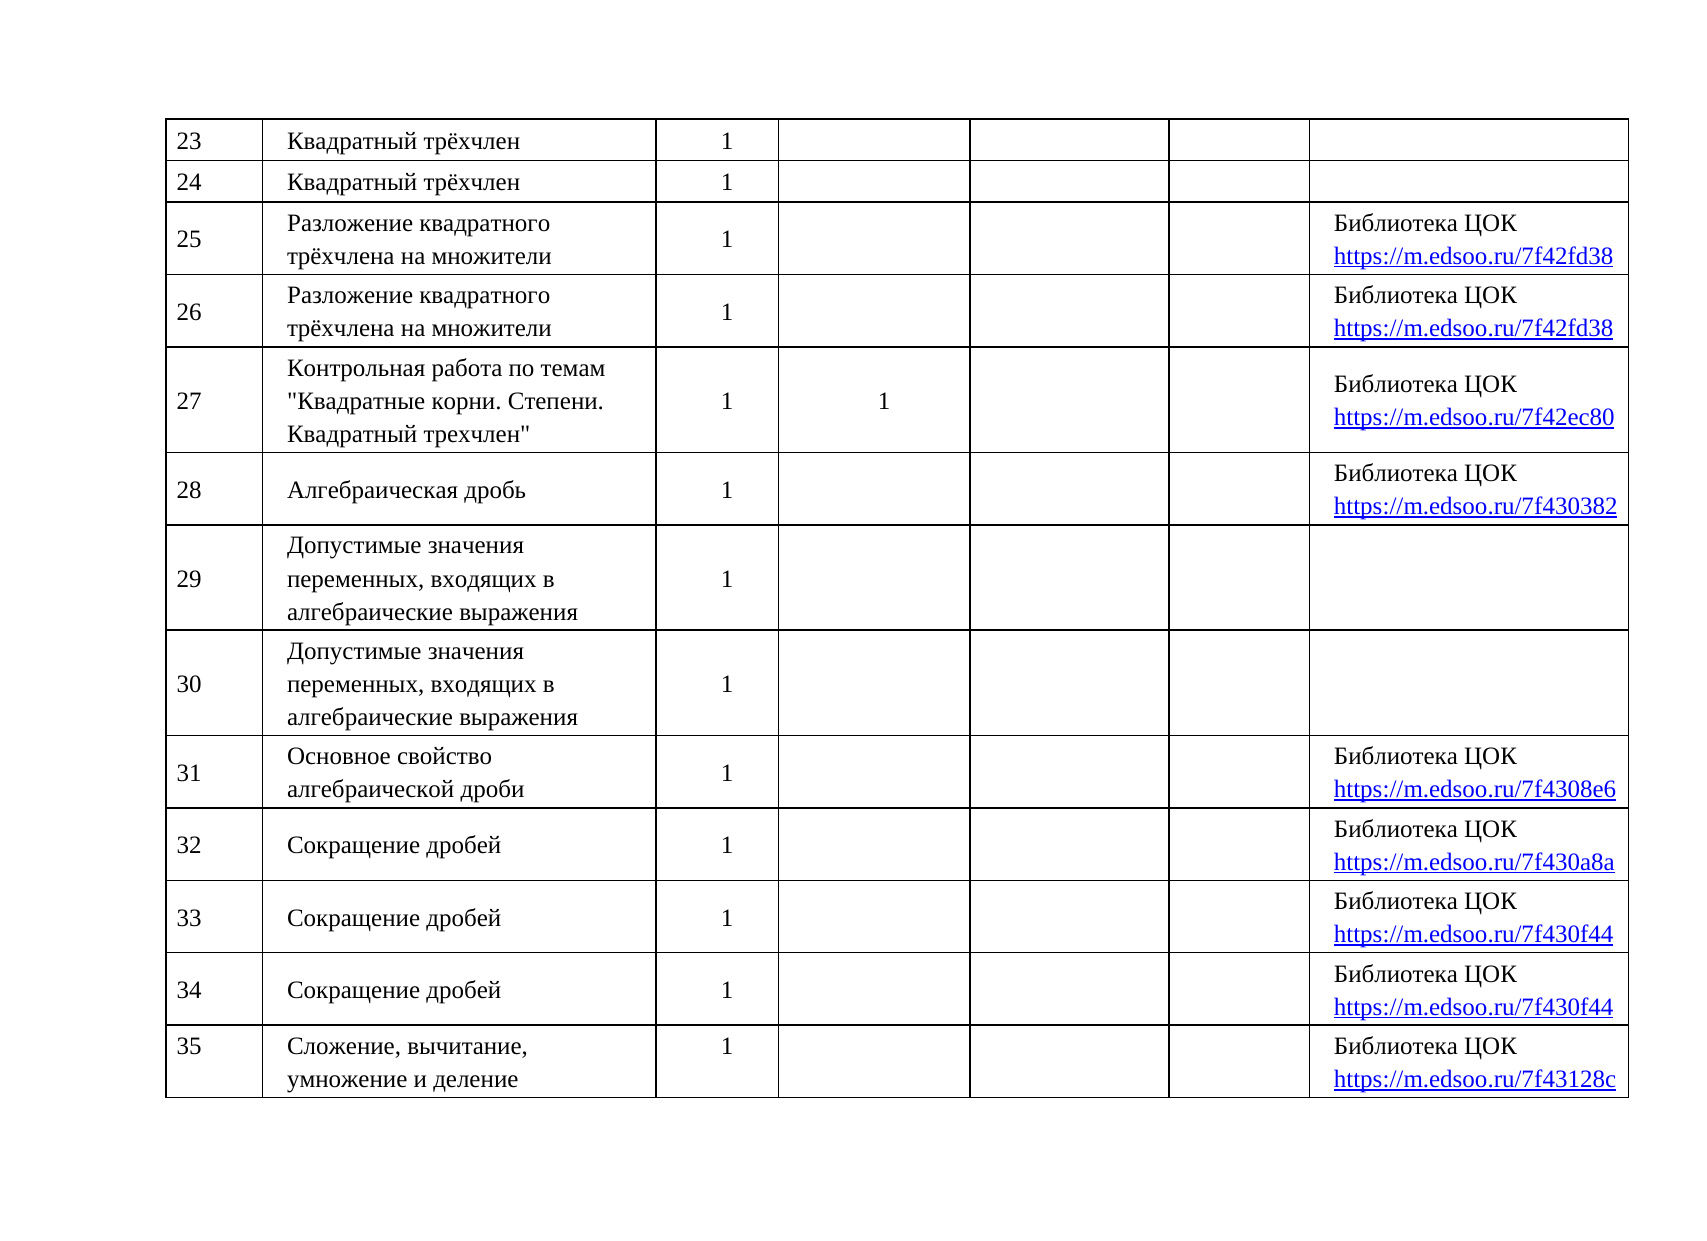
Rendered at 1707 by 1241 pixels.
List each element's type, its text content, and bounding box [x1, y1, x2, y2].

table_cell [1310, 526, 1628, 629]
table_cell [1310, 631, 1628, 735]
table_cell 1 [657, 120, 778, 160]
table_cell Библиотека ЦОК https://m.edsoo.ru/7f430382 [1310, 453, 1628, 524]
table_cell [971, 161, 1168, 201]
table_cell 1 [779, 348, 969, 451]
table_cell 1 [657, 203, 778, 274]
table_cell Сокращение дробей [263, 953, 655, 1024]
table_cell [1170, 275, 1309, 346]
table_cell 1 [657, 953, 778, 1024]
table_cell Сокращение дробей [263, 809, 655, 879]
table_cell Допустимые значения переменных, входящих в алгебраические выражения [263, 631, 655, 735]
table_cell 28 [167, 453, 262, 524]
table_cell Библиотека ЦОК https://m.edsoo.ru/7f430f44 [1310, 881, 1628, 952]
table_cell [779, 161, 969, 201]
table_cell [779, 120, 969, 160]
table_cell [779, 453, 969, 524]
table_cell Библиотека ЦОК https://m.edsoo.ru/7f42fd38 [1310, 275, 1628, 346]
table_cell 1 [657, 526, 778, 629]
table_cell 33 [167, 881, 262, 952]
table_cell 31 [167, 736, 262, 807]
table_cell 1 [657, 809, 778, 879]
table_cell [971, 631, 1168, 735]
table_cell 35 [167, 1026, 262, 1097]
table_cell 32 [167, 809, 262, 879]
table_cell [971, 453, 1168, 524]
table_cell Библиотека ЦОК https://m.edsoo.ru/7f430f44 [1310, 953, 1628, 1024]
table_cell Допустимые значения переменных, входящих в алгебраические выражения [263, 526, 655, 629]
table_cell Разложение квадратного трёхчлена на множители [263, 203, 655, 274]
table_cell [971, 526, 1168, 629]
table_cell [1170, 736, 1309, 807]
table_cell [263, 1026, 655, 1097]
table_cell [1170, 1026, 1309, 1097]
table_cell 1 [657, 881, 778, 952]
table_cell 1 [657, 348, 778, 451]
table_cell [1170, 809, 1309, 879]
table_cell [971, 203, 1168, 274]
table_cell 27 [167, 348, 262, 451]
table_cell [971, 1026, 1168, 1097]
table_cell [971, 348, 1168, 451]
table_cell [1170, 526, 1309, 629]
table_cell [1170, 161, 1309, 201]
table_cell 1 [657, 631, 778, 735]
table_cell Библиотека ЦОК https://m.edsoo.ru/7f430a8a [1310, 809, 1628, 879]
table_cell [779, 881, 969, 952]
table_cell Квадратный трёхчлен [263, 120, 655, 160]
table_cell [779, 275, 969, 346]
table_cell [1170, 120, 1309, 160]
table_cell 29 [167, 526, 262, 629]
table_cell 1 [657, 161, 778, 201]
table_cell Библиотека ЦОК https://m.edsoo.ru/7f4308e6 [1310, 736, 1628, 807]
table_cell Разложение квадратного трёхчлена на множители [263, 275, 655, 346]
table_cell 1 [657, 275, 778, 346]
table_cell [1170, 348, 1309, 451]
table_cell Библиотека ЦОК https://m.edsoo.ru/7f42ec80 [1310, 348, 1628, 451]
table_cell [1170, 953, 1309, 1024]
table_cell [779, 203, 969, 274]
table_cell [971, 953, 1168, 1024]
table_cell Сокращение дробей [263, 881, 655, 952]
table_cell [1170, 881, 1309, 952]
table_cell [779, 631, 969, 735]
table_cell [1310, 1026, 1628, 1097]
table_cell Алгебраическая дробь [263, 453, 655, 524]
table_cell [971, 881, 1168, 952]
table_cell Основное свойство алгебраической дроби [263, 736, 655, 807]
table_cell [1310, 120, 1628, 160]
table_cell 26 [167, 275, 262, 346]
table_cell 1 [657, 736, 778, 807]
table_cell [971, 120, 1168, 160]
table_cell 1 [657, 453, 778, 524]
table_cell 1 [657, 1026, 778, 1097]
table_cell 24 [167, 161, 262, 201]
table_cell 25 [167, 203, 262, 274]
table_cell [1310, 161, 1628, 201]
table_cell 30 [167, 631, 262, 735]
table_cell Библиотека ЦОК https://m.edsoo.ru/7f42fd38 [1310, 203, 1628, 274]
table_cell 23 [167, 120, 262, 160]
table_cell [1170, 631, 1309, 735]
table_cell [779, 953, 969, 1024]
table_cell [971, 809, 1168, 879]
table_cell [779, 526, 969, 629]
table_cell Контрольная работа по темам "Квадратные корни. Степени. Квадратный трехчлен" [263, 348, 655, 451]
table_cell [971, 736, 1168, 807]
table_cell Квадратный трёхчлен [263, 161, 655, 201]
table_cell 34 [167, 953, 262, 1024]
table_cell [1170, 203, 1309, 274]
table_cell [779, 736, 969, 807]
table_cell [779, 809, 969, 879]
table_cell [971, 275, 1168, 346]
table_cell [1170, 453, 1309, 524]
table_cell [779, 1026, 969, 1097]
